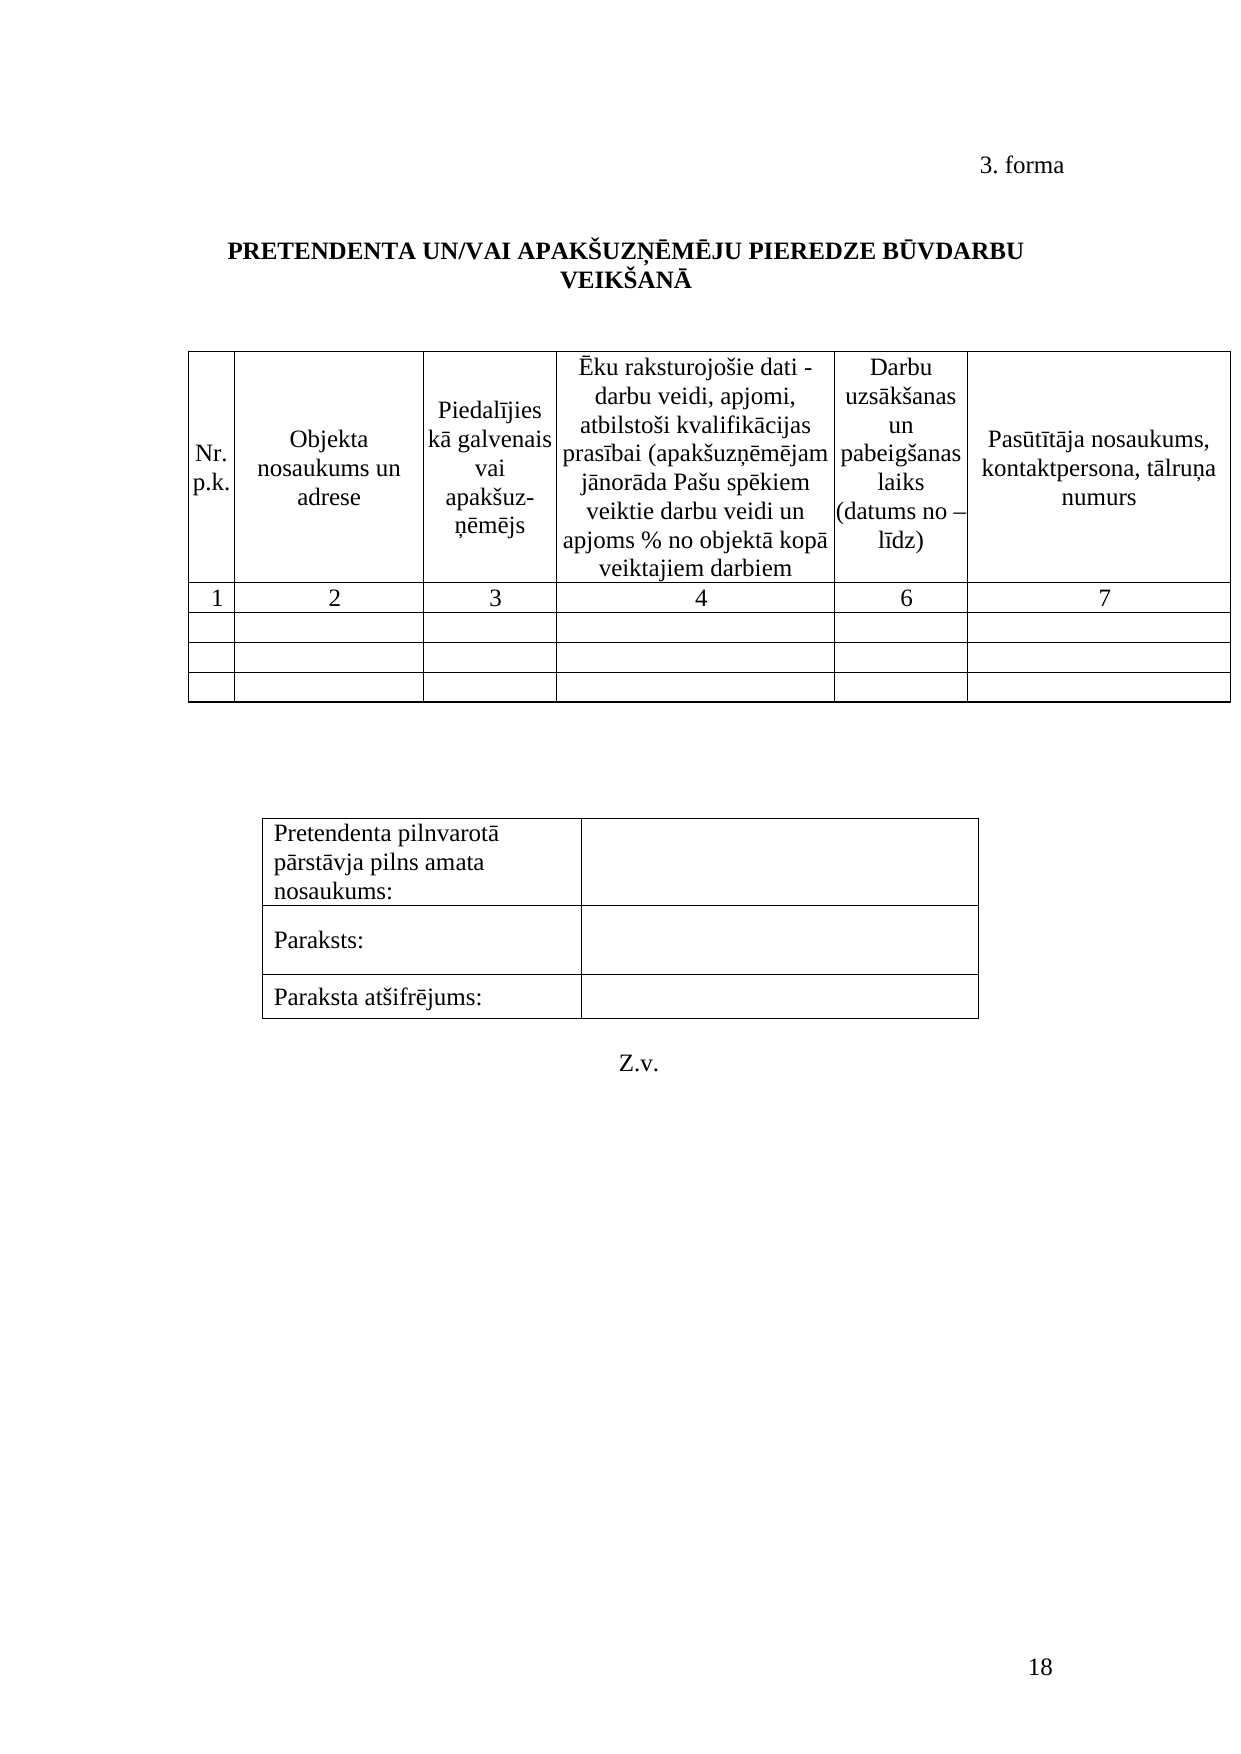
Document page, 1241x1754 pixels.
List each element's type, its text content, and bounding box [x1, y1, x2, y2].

table_cell 2 [235, 583, 423, 612]
table_cell 1 [189, 583, 234, 612]
table_cell [189, 673, 234, 701]
text 3. forma [187, 150, 1064, 179]
table_cell Paraksts: [263, 906, 581, 973]
table_cell [235, 613, 423, 642]
table_header Pretendenta pilnvarotā pārstāvja pilns amata nosaukums: [263, 819, 581, 905]
table_cell [582, 906, 978, 973]
table_cell [835, 643, 967, 672]
table_header Nr. p.k. [189, 352, 234, 582]
table_cell [189, 613, 234, 642]
table_cell [835, 613, 967, 642]
table_header [582, 819, 978, 905]
table_cell 7 [968, 583, 1230, 612]
table_cell [189, 643, 234, 672]
table_cell [968, 673, 1230, 701]
table_header Ēku raksturojošie dati - darbu veidi, apjomi, atbilstoši kvalifikācijas prasībai (apakšuzņēmējam jānorāda Pašu spēkiem veiktie darbu veidi un apjoms % no objektā kopā veiktajiem darbiem [557, 352, 834, 582]
table_cell Paraksta atšifrējums: [263, 975, 581, 1018]
table_cell [968, 643, 1230, 672]
table_cell [424, 613, 556, 642]
text PRETENDENTA UN/VAI APAKŠUZŅĒMĒJU PIEREDZE BŪVDARBU VEIKŠANĀ [187, 236, 1064, 294]
table_cell [835, 673, 967, 701]
table_cell [557, 613, 834, 642]
table_cell [424, 643, 556, 672]
table_header Objekta nosaukums un adrese [235, 352, 423, 582]
table_cell 6 [835, 583, 967, 612]
table_cell [557, 673, 834, 701]
table_cell [235, 673, 423, 701]
table_header Piedalījies kā galvenais vai apakšuz-ņēmējs [424, 352, 556, 582]
table_cell [235, 643, 423, 672]
table_header Darbu uzsākšanas un pabeigšanas laiks (datums no – līdz) [835, 352, 967, 582]
table_header Pasūtītāja nosaukums, kontaktpersona, tālruņa numurs [968, 352, 1230, 582]
table_cell [557, 643, 834, 672]
table_cell 4 [557, 583, 834, 612]
text Z.v. [187, 1048, 1064, 1077]
table_cell 3 [424, 583, 556, 612]
table_cell [968, 613, 1230, 642]
table_cell [424, 673, 556, 701]
table_cell [582, 975, 978, 1018]
